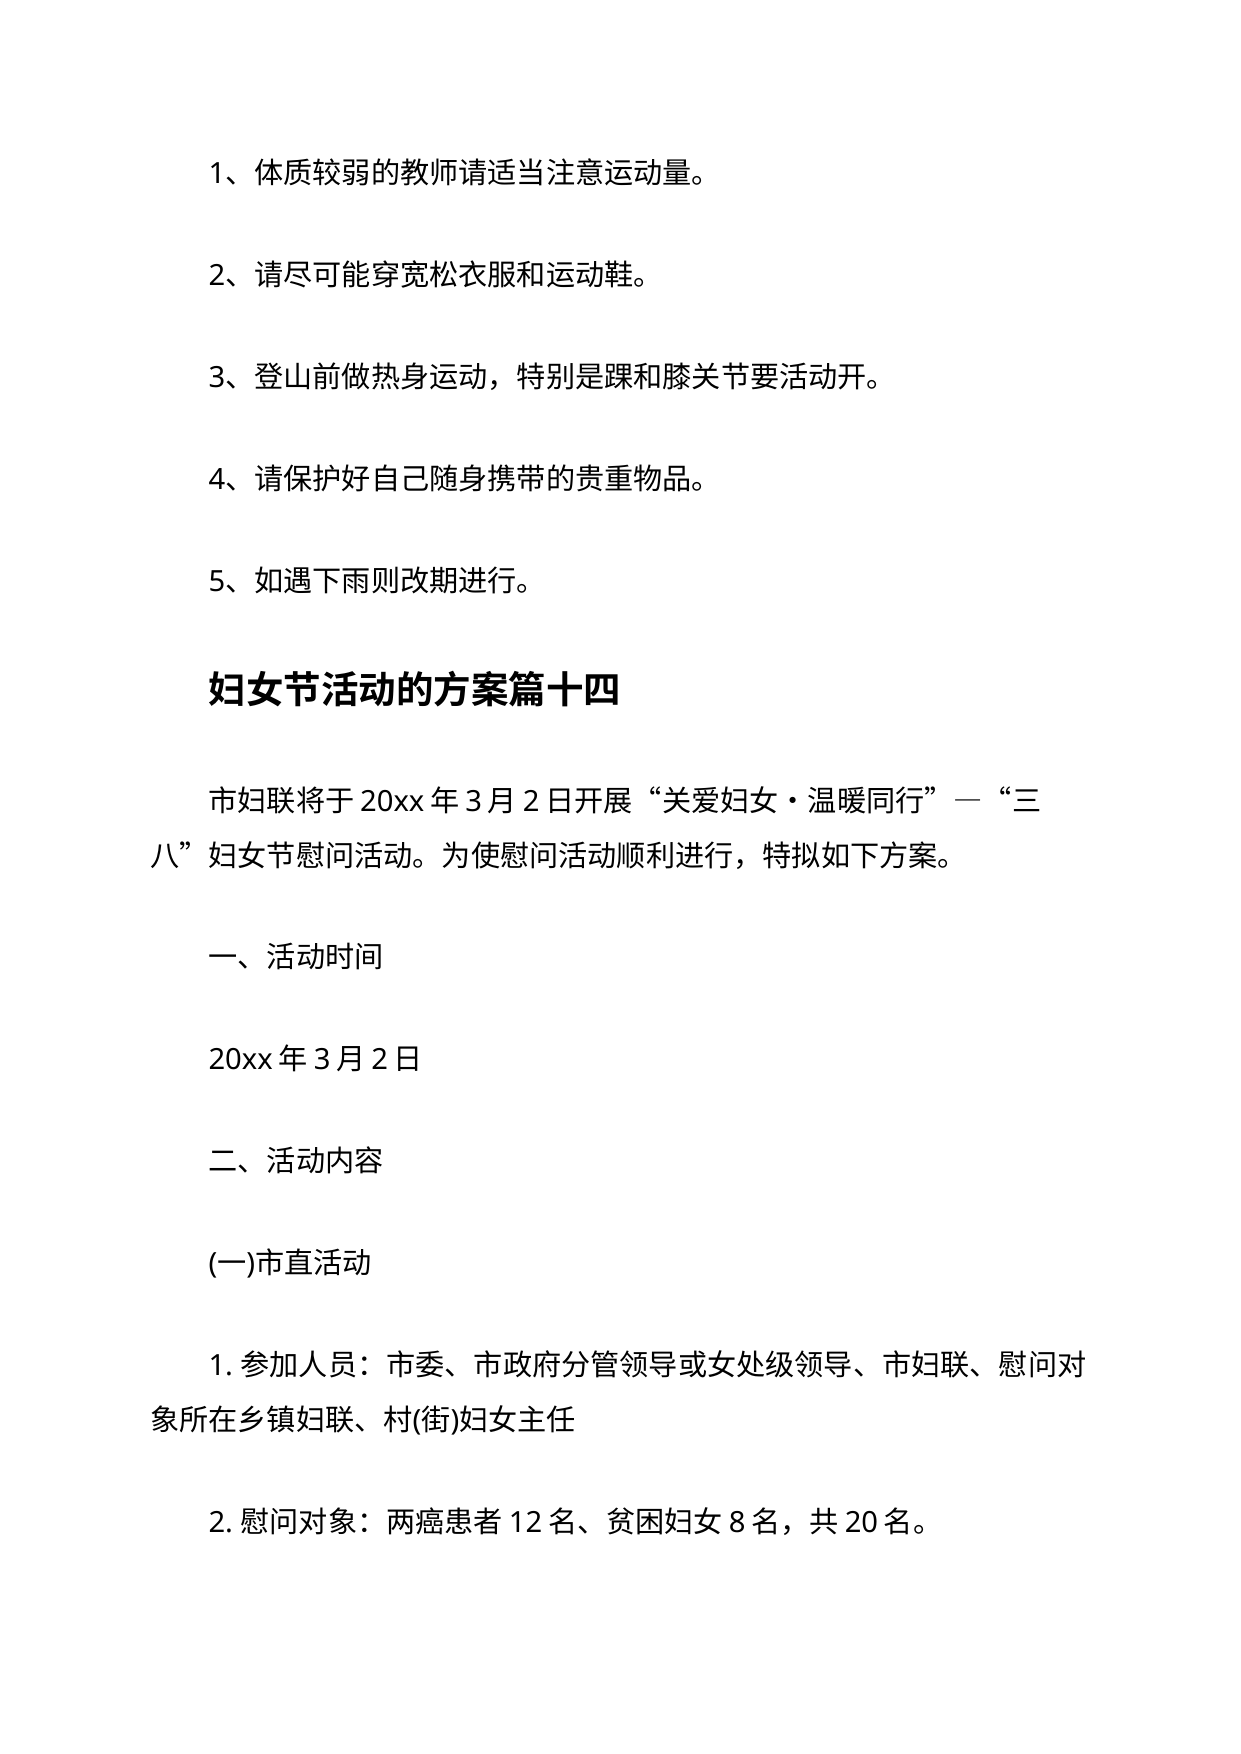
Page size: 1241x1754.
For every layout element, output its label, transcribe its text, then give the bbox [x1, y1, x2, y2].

text 二、活动内容 [150, 1138, 1090, 1180]
text 1. 参加人员：市委、市政府分管领导或女处级领导、市妇联、慰问对象所在乡镇妇联、村(街)妇女主任 [150, 1342, 1090, 1439]
text 3、登山前做热身运动，特别是踝和膝关节要活动开。 [150, 354, 1090, 396]
text 市妇联将于20xx年3月2日开展“关爱妇女・温暖同行”―“三八”妇女节慰问活动。为使慰问活动顺利进行，特拟如下方案。 [150, 777, 1090, 874]
text 一、活动时间 [150, 934, 1090, 976]
text 5、如遇下雨则改期进行。 [150, 558, 1090, 600]
text (一)市直活动 [150, 1239, 1090, 1282]
text 4、请保护好自己随身携带的贵重物品。 [150, 456, 1090, 498]
text 1、体质较弱的教师请适当注意运动量。 [150, 150, 1090, 192]
text 20xx年3月2日 [150, 1036, 1090, 1078]
text 妇女节活动的方案篇十四 [150, 660, 1090, 714]
text 2. 慰问对象：两癌患者12名、贫困妇女8名，共20名。 [150, 1498, 1090, 1541]
text 2、请尽可能穿宽松衣服和运动鞋。 [150, 252, 1090, 294]
